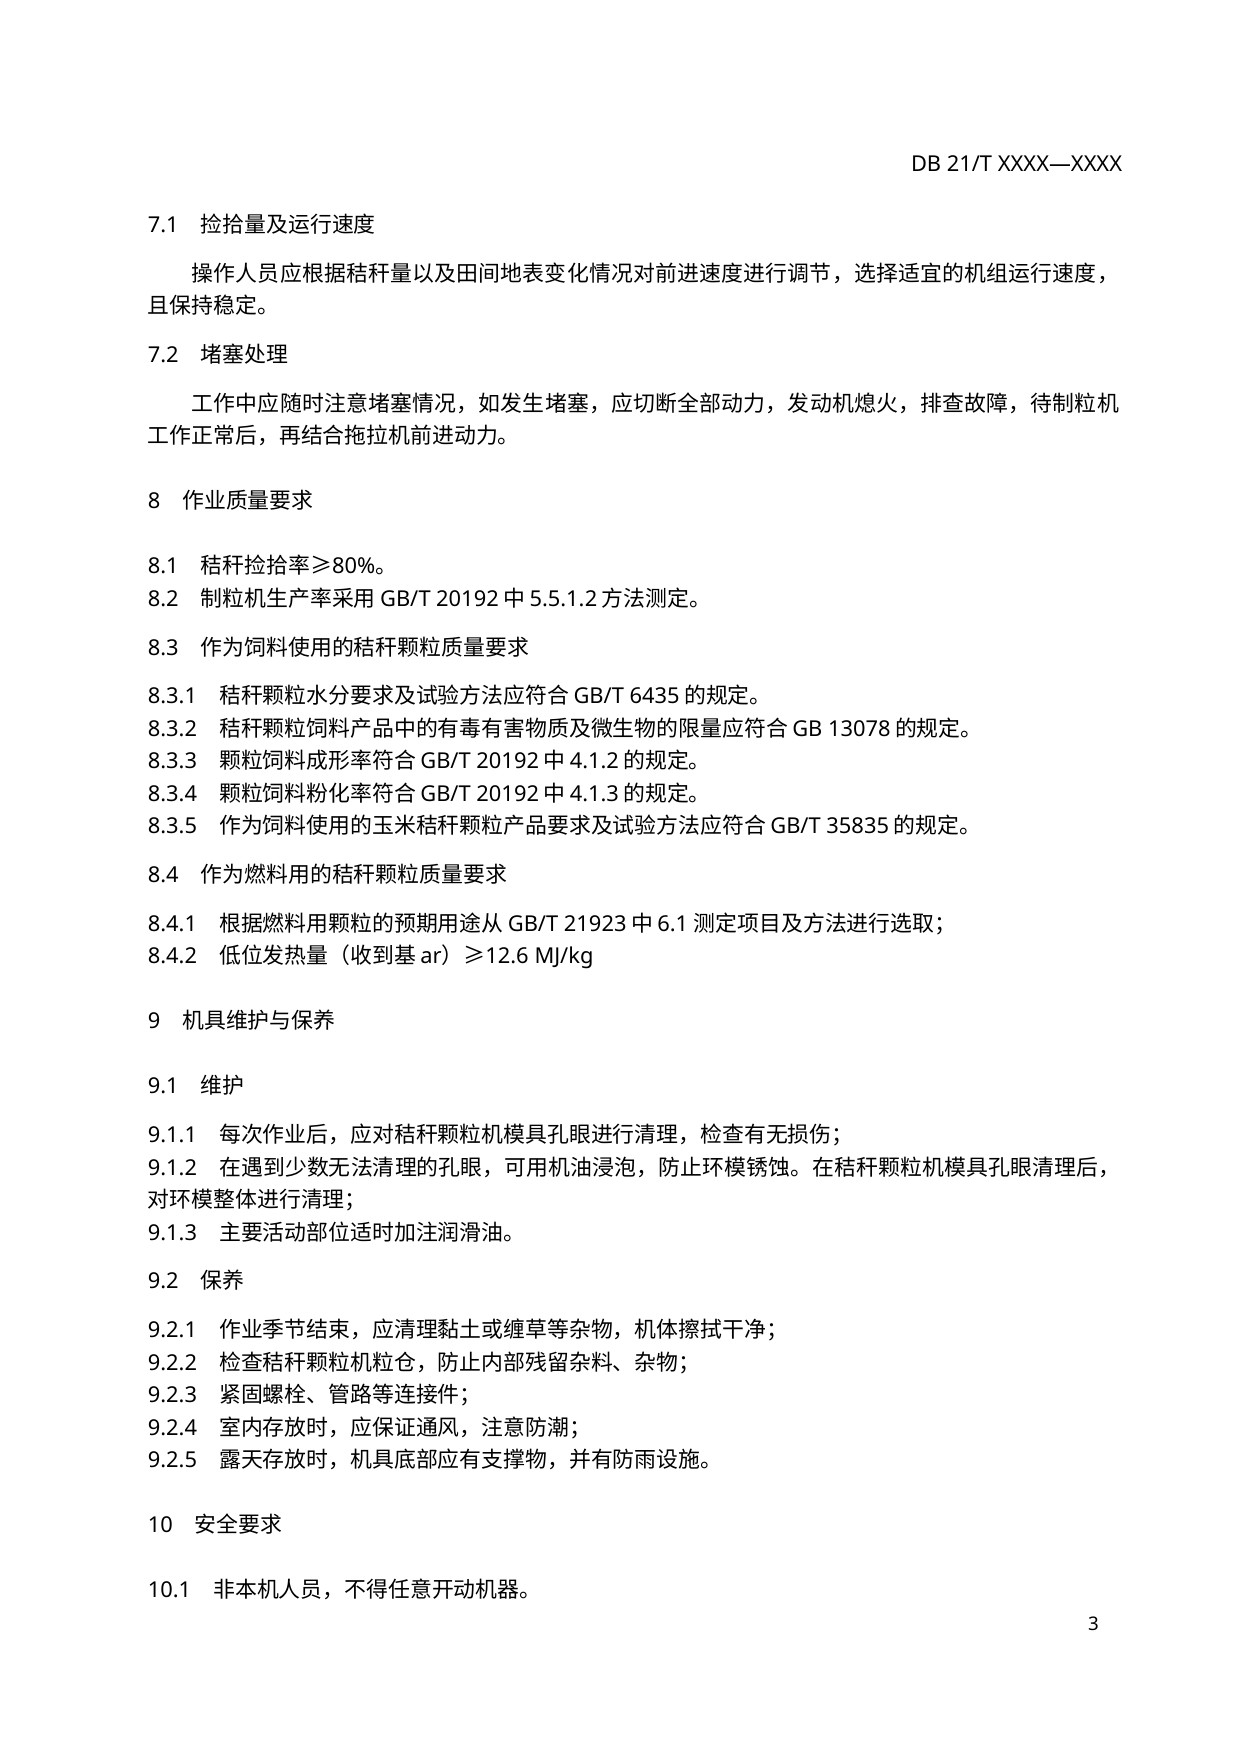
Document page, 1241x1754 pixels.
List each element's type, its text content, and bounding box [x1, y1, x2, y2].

text 秸秆颗粒饲料产品中的有毒有害物质及微生物的限量应符合GB 13078的规定。 [148, 711, 1122, 743]
text 机具维护与保养 [148, 1003, 1122, 1036]
text 室内存放时，应保证通风，注意防潮； [148, 1409, 1122, 1442]
text 操作人员应根据秸秆量以及田间地表变化情况对前进速度进行调节，选择适宜的机组运行速度，且保持稳定。 [148, 256, 1122, 321]
text 作为燃料用的秸秆颗粒质量要求 [148, 857, 1122, 889]
text 作业质量要求 [148, 483, 1122, 516]
text 颗粒饲料成形率符合GB/T 20192中4.1.2的规定。 [148, 743, 1122, 776]
text 安全要求 [148, 1507, 1122, 1539]
text 露天存放时，机具底部应有支撑物，并有防雨设施。 [148, 1442, 1122, 1474]
text 低位发热量（收到基ar）≥12.6 MJ/kg [148, 938, 1122, 971]
text 非本机人员，不得任意开动机器。 [148, 1572, 1122, 1604]
text 制粒机生产率采用GB/T 20192中5.5.1.2方法测定。 [148, 581, 1122, 613]
text 每次作业后，应对秸秆颗粒机模具孔眼进行清理，检查有无损伤； [148, 1117, 1122, 1149]
text 紧固螺栓、管路等连接件； [148, 1377, 1122, 1409]
text 在遇到少数无法清理的孔眼，可用机油浸泡，防止环模锈蚀。在秸秆颗粒机模具孔眼清理后，对环模整体进行清理； [148, 1149, 1122, 1214]
text 秸秆捡拾率≥80%。 [148, 548, 1122, 581]
text 工作中应随时注意堵塞情况，如发生堵塞，应切断全部动力，发动机熄火，排查故障，待制粒机工作正常后，再结合拖拉机前进动力。 [148, 386, 1122, 451]
text 堵塞处理 [148, 337, 1122, 369]
text 捡拾量及运行速度 [148, 207, 1122, 239]
text 作为饲料使用的秸秆颗粒质量要求 [148, 629, 1122, 662]
text 主要活动部位适时加注润滑油。 [148, 1214, 1122, 1247]
text 根据燃料用颗粒的预期用途从GB/T 21923中6.1 测定项目及方法进行选取； [148, 906, 1122, 938]
text 作业季节结束，应清理黏土或缠草等杂物，机体擦拭干净； [148, 1312, 1122, 1344]
text 颗粒饲料粉化率符合GB/T 20192中4.1.3的规定。 [148, 776, 1122, 808]
text 作为饲料使用的玉米秸秆颗粒产品要求及试验方法应符合GB/T 35835的规定。 [148, 808, 1122, 841]
text 检查秸秆颗粒机粒仓，防止内部残留杂料、杂物； [148, 1344, 1122, 1377]
text 维护 [148, 1068, 1122, 1101]
text 保养 [148, 1263, 1122, 1296]
text 秸秆颗粒水分要求及试验方法应符合GB/T 6435的规定。 [148, 678, 1122, 711]
